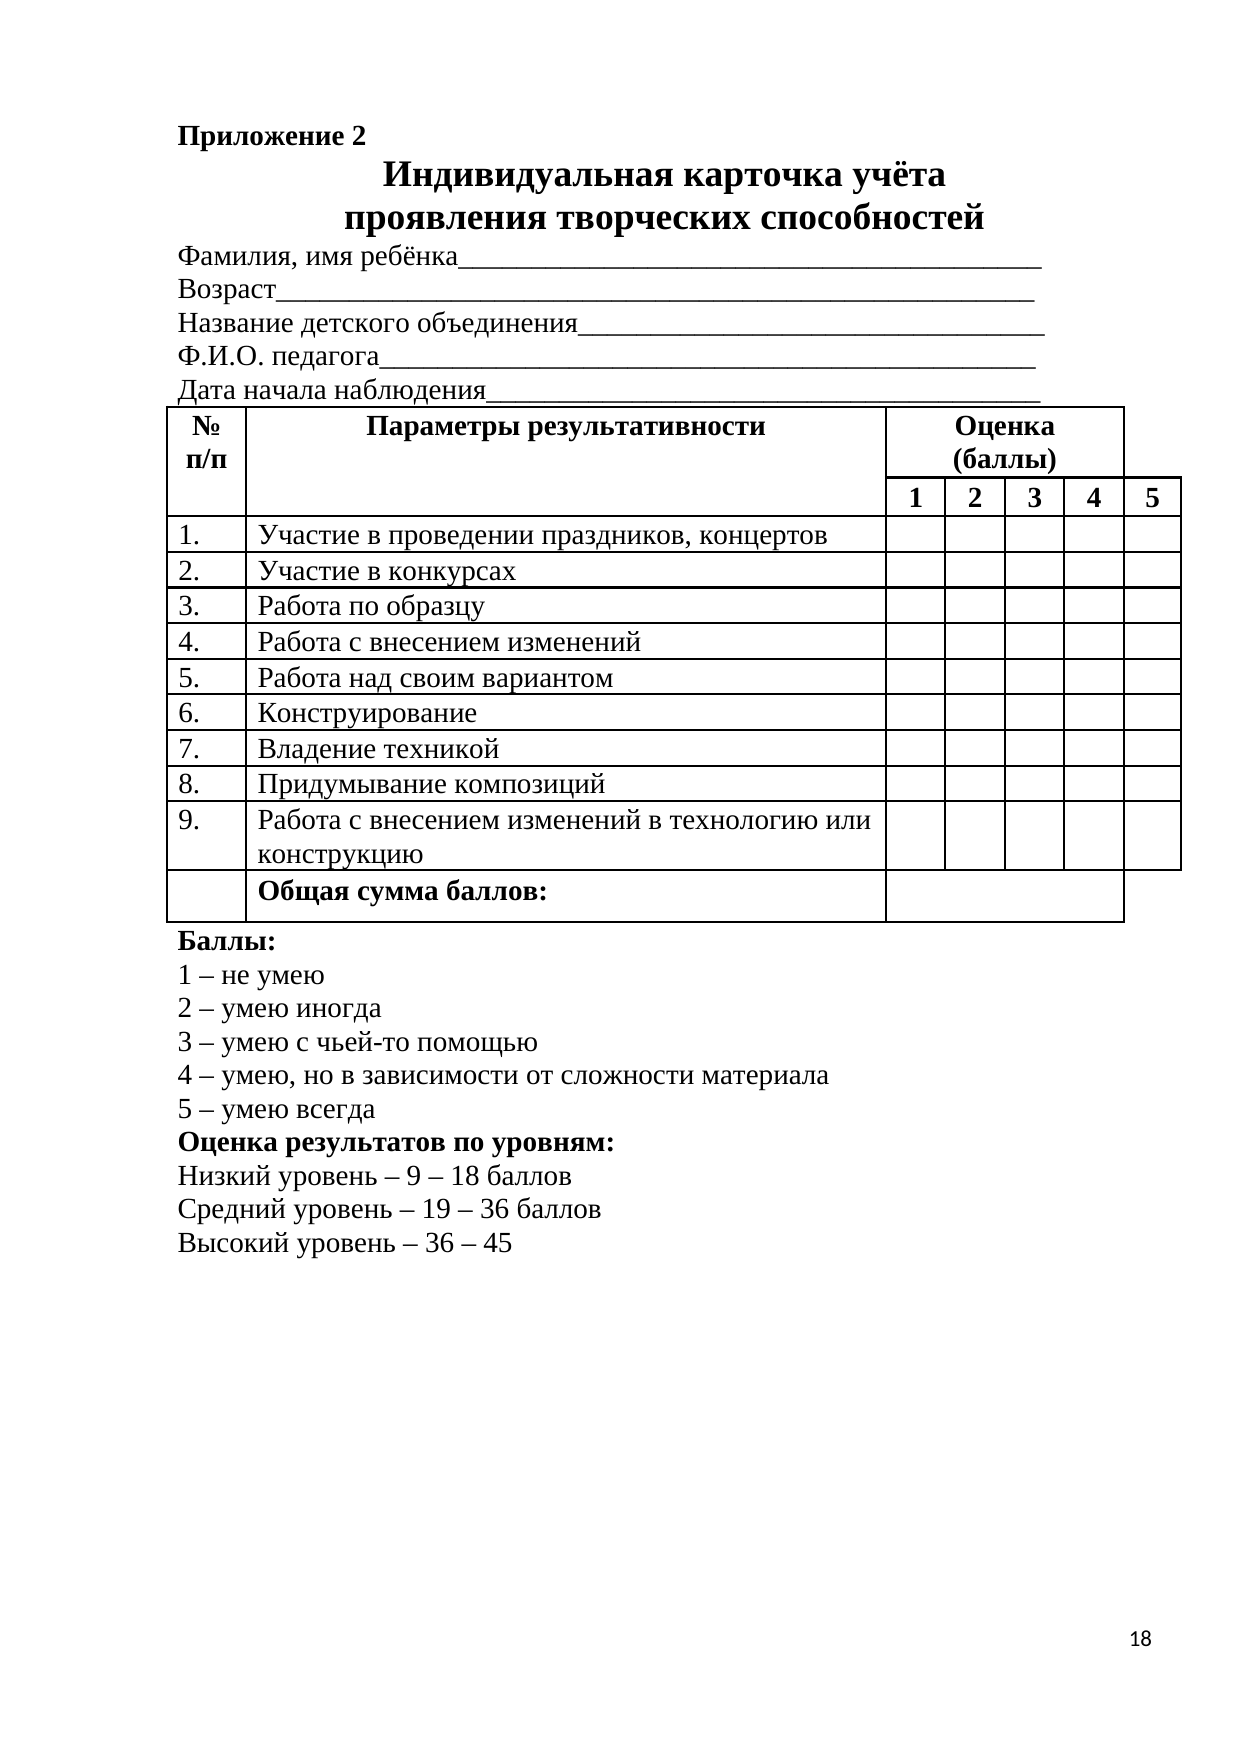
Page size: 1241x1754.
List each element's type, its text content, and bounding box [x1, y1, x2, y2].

table_cell [1125, 767, 1180, 800]
table_cell Работа по образцу [247, 589, 885, 622]
table_cell 9. [168, 802, 245, 869]
text Название детского объединения________________________________ [177, 305, 1152, 338]
table_cell [1006, 589, 1063, 622]
table_cell 1. [168, 517, 245, 551]
table_header Оценка (баллы) [887, 408, 1123, 476]
table_cell [1125, 802, 1180, 869]
table_cell [887, 660, 944, 693]
table_cell [1065, 624, 1123, 658]
table_cell Владение техникой [247, 731, 885, 764]
table_cell [1006, 517, 1063, 551]
table_cell [1065, 589, 1123, 622]
table_cell 4 [1065, 479, 1123, 515]
table_cell [1006, 624, 1063, 658]
table_cell [887, 802, 944, 869]
table_cell [1125, 695, 1180, 729]
table_cell 3. [168, 589, 245, 622]
table_cell Участие в проведении праздников, концертов [247, 517, 885, 551]
table_cell [946, 731, 1004, 764]
table_cell [168, 871, 245, 921]
table_cell 3 [1006, 479, 1063, 515]
table_header № п/п [168, 408, 245, 515]
table_cell Работа с внесением изменений [247, 624, 885, 658]
table_cell [1065, 517, 1123, 551]
table_cell [946, 517, 1004, 551]
table_cell 2. [168, 553, 245, 586]
text Возраст____________________________________________________ [177, 271, 1152, 305]
text проявления творческих способностей [177, 195, 1152, 238]
table_cell [1006, 695, 1063, 729]
table_cell 5. [168, 660, 245, 693]
table_cell [1125, 624, 1180, 658]
table_cell [1065, 802, 1123, 869]
table_cell [1065, 660, 1123, 693]
table_cell [1125, 517, 1180, 551]
table_cell Участие в конкурсах [247, 553, 885, 586]
table_cell 1 [887, 479, 944, 515]
text Ф.И.О. педагога_____________________________________________ [177, 338, 1152, 372]
table_cell 6. [168, 695, 245, 729]
table_cell [1006, 731, 1063, 764]
table_cell [887, 767, 944, 800]
text Низкий уровень – 9 – 18 баллов [177, 1158, 1152, 1192]
text 4 – умею, но в зависимости от сложности материала [177, 1057, 1152, 1091]
table_cell [887, 553, 944, 586]
table_cell [946, 802, 1004, 869]
text Высокий уровень – 36 – 45 [177, 1225, 1152, 1259]
text 5 – умею всегда [177, 1091, 1152, 1124]
table_cell [946, 589, 1004, 622]
text Баллы: [177, 923, 1152, 957]
table_cell [887, 624, 944, 658]
table_cell 2 [946, 479, 1004, 515]
text 3 – умею с чьей-то помощью [177, 1024, 1152, 1057]
text 1 – не умею [177, 957, 1152, 990]
text Фамилия, имя ребёнка________________________________________ [177, 238, 1152, 271]
table_cell [1006, 660, 1063, 693]
table_cell [1125, 660, 1180, 693]
table_cell Придумывание композиций [247, 767, 885, 800]
table_cell [946, 695, 1004, 729]
table_cell [1125, 553, 1180, 586]
table_cell 8. [168, 767, 245, 800]
table_cell [946, 767, 1004, 800]
table_cell [1125, 731, 1180, 764]
text Индивидуальная карточка учёта [177, 152, 1152, 195]
table_cell [1065, 695, 1123, 729]
table_cell [1065, 767, 1123, 800]
table_cell [1006, 767, 1063, 800]
table_cell [946, 624, 1004, 658]
table_cell [1065, 731, 1123, 764]
text Средний уровень – 19 – 36 баллов [177, 1192, 1152, 1225]
table_cell [1006, 553, 1063, 586]
table_cell 7. [168, 731, 245, 764]
text Оценка результатов по уровням: [177, 1124, 1152, 1158]
table_cell Конструирование [247, 695, 885, 729]
table_cell Работа с внесением изменений в технологию или конструкцию [247, 802, 885, 869]
table_cell [887, 731, 944, 764]
text 2 – умею иногда [177, 990, 1152, 1024]
table_cell [887, 517, 944, 551]
table_cell [887, 589, 944, 622]
table_cell [1065, 553, 1123, 586]
table_cell [1006, 802, 1063, 869]
text Приложение 2 [177, 118, 1152, 152]
text Дата начала наблюдения______________________________________ [177, 372, 1152, 406]
table_cell [887, 871, 1123, 921]
table_cell [946, 660, 1004, 693]
table_cell [887, 695, 944, 729]
table_cell [946, 553, 1004, 586]
table_cell Общая сумма баллов: [247, 871, 885, 921]
table_cell 4. [168, 624, 245, 658]
table_header Параметры результативности [247, 408, 885, 515]
table_cell [1125, 589, 1180, 622]
table_cell 5 [1125, 479, 1180, 515]
table_cell Работа над своим вариантом [247, 660, 885, 693]
